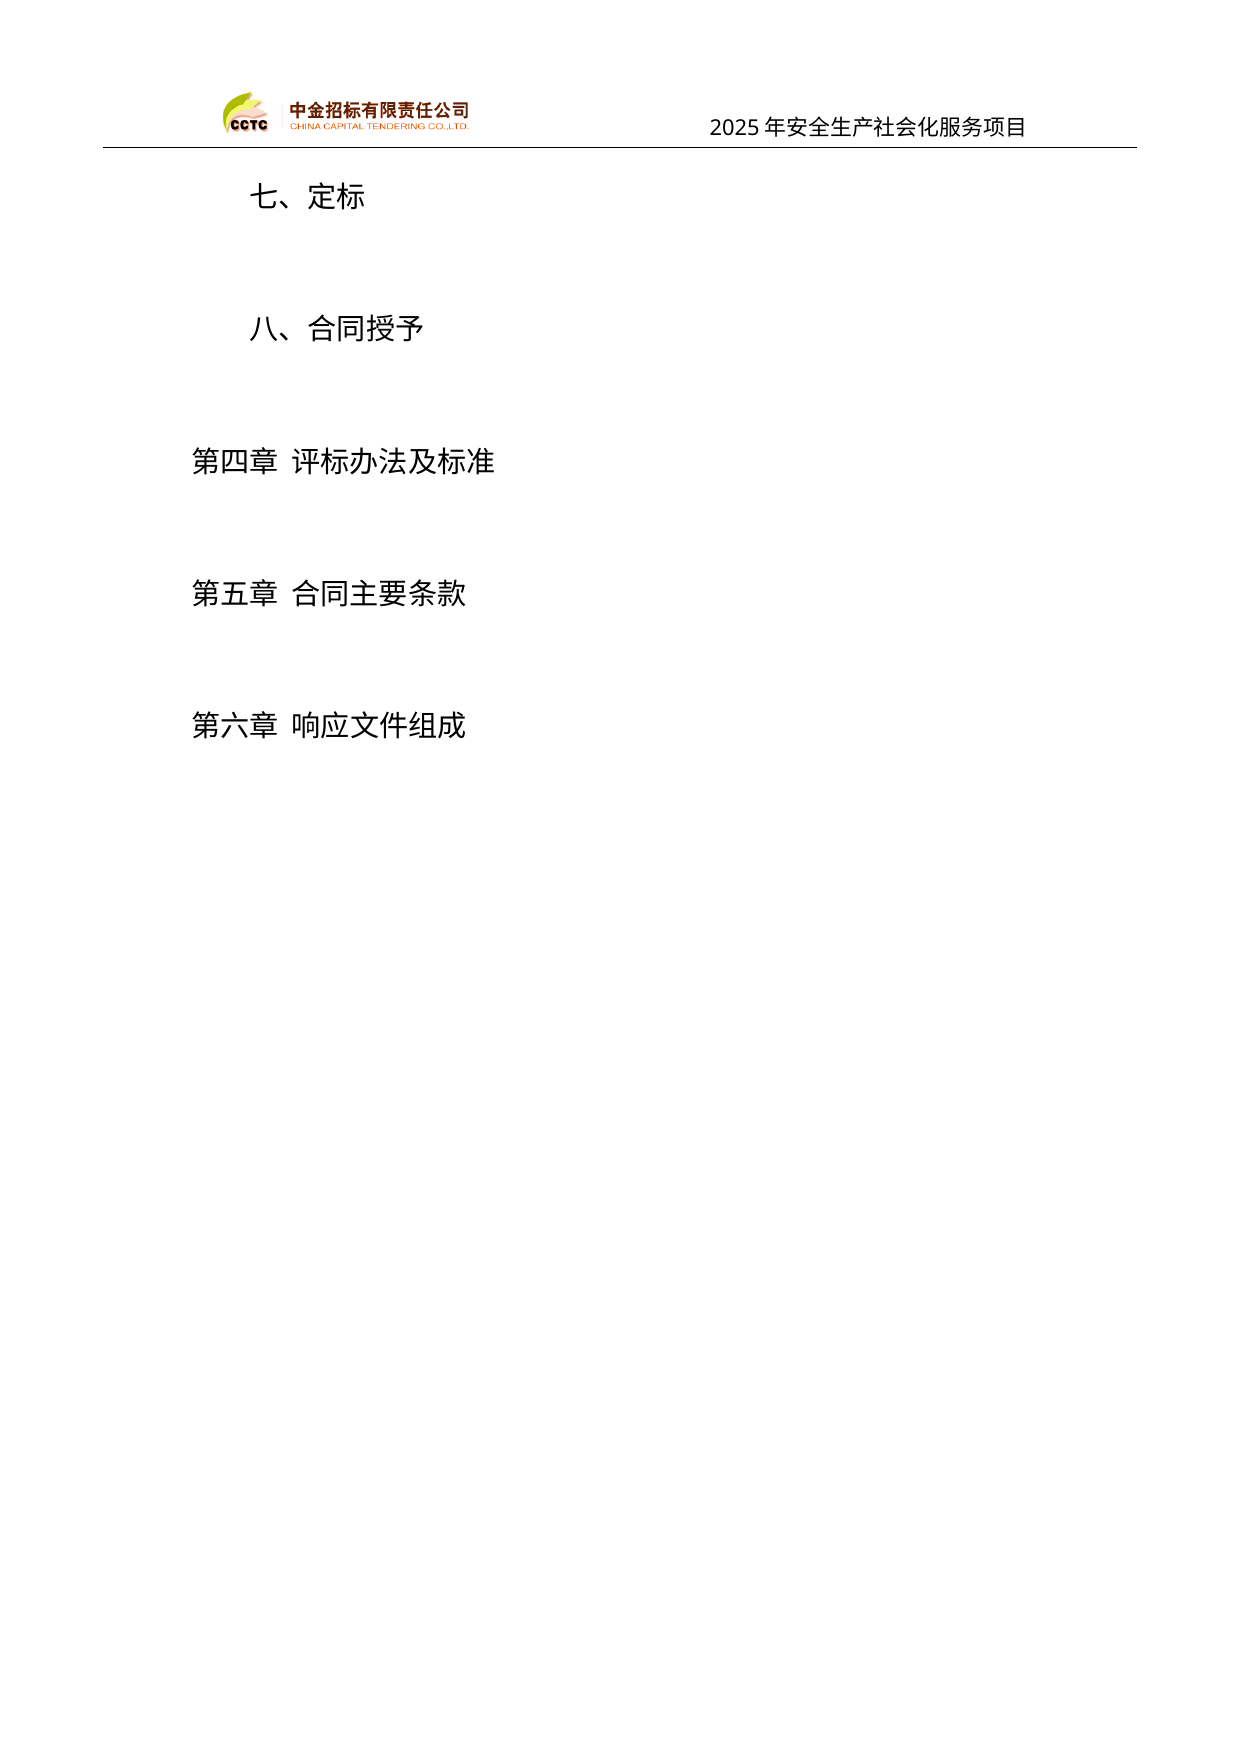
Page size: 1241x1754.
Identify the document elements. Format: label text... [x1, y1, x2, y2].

text 第四章 评标办法及标准 [103, 427, 1137, 492]
text 八、合同授予 [103, 294, 1137, 359]
picture [213, 88, 477, 136]
text 第五章 合同主要条款 [103, 559, 1137, 624]
text 第六章 响应文件组成 [103, 692, 1137, 757]
text 七、定标 [103, 162, 1137, 227]
